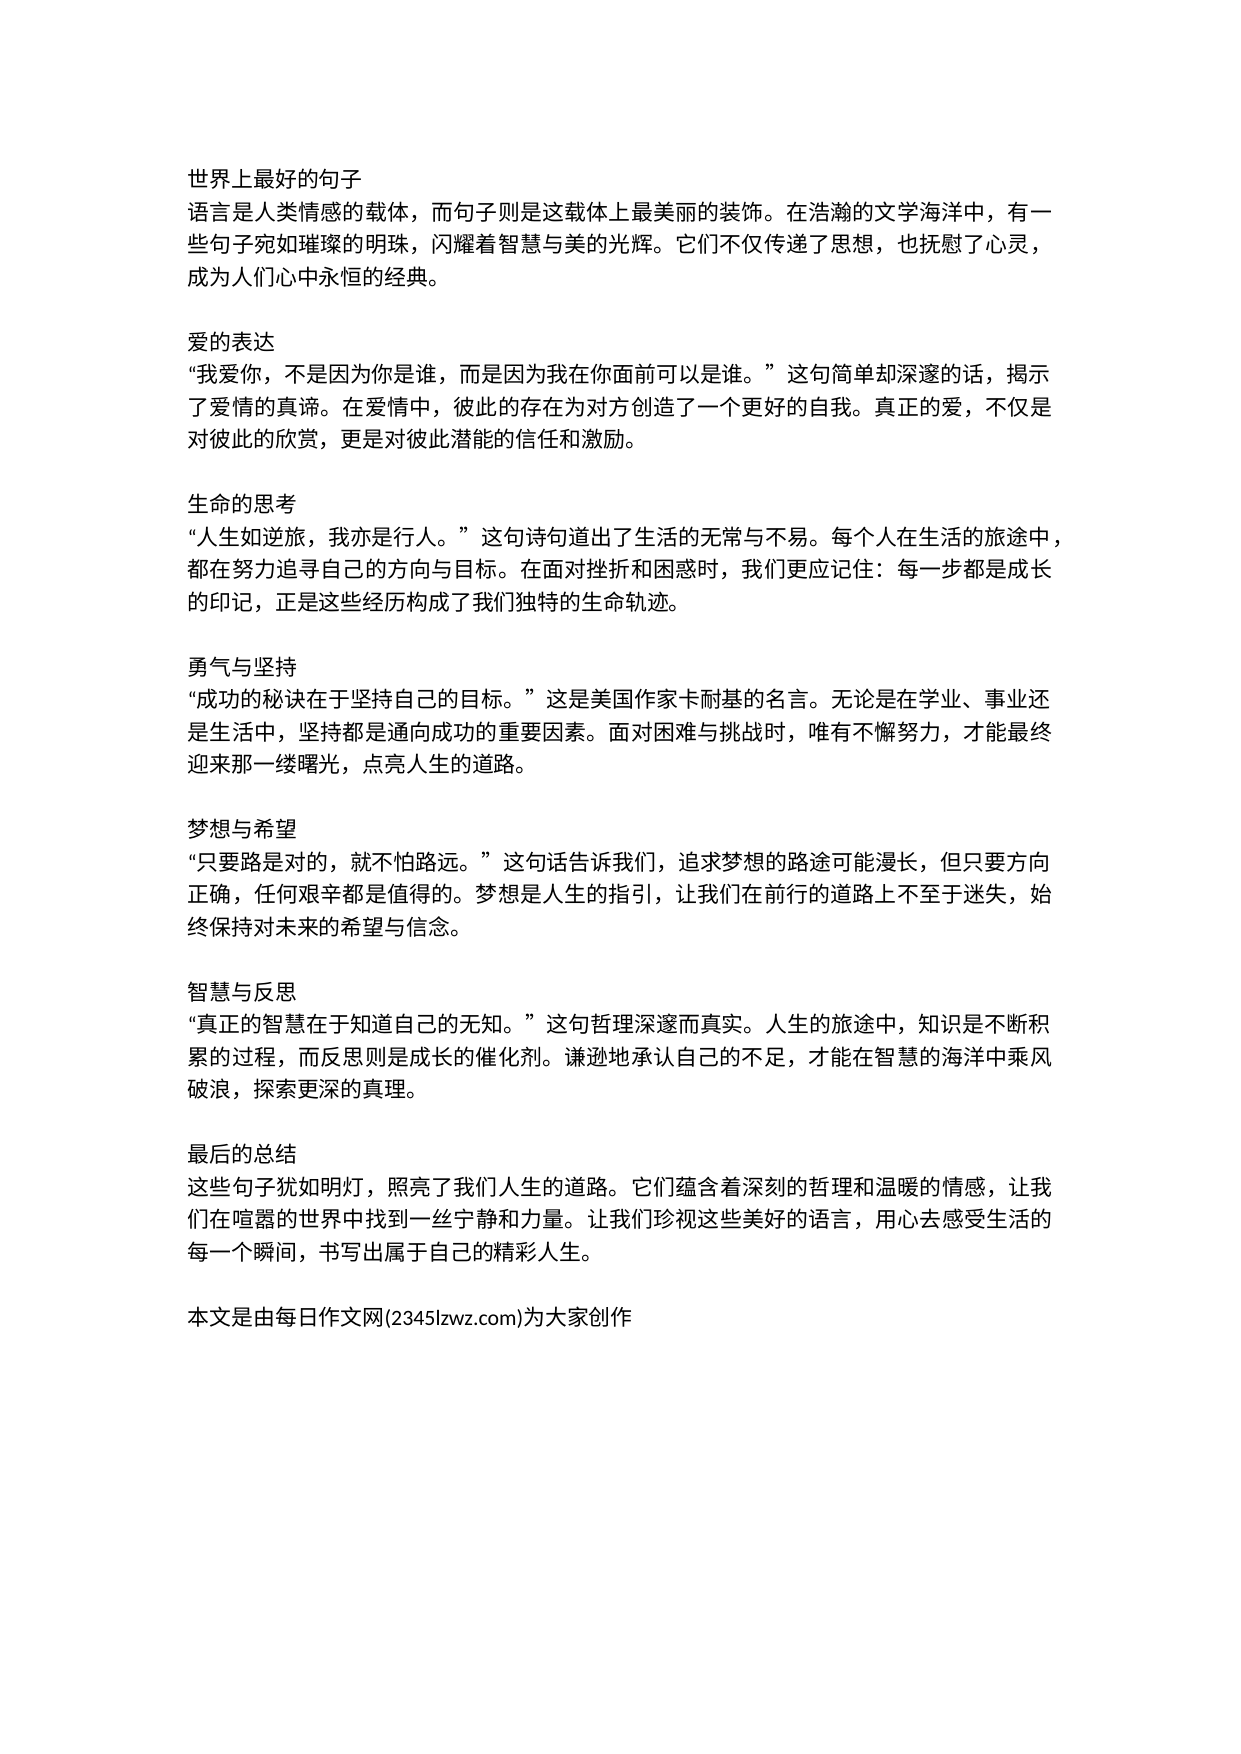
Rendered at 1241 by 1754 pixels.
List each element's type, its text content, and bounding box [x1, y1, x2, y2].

text 最后的总结 [187, 1137, 1053, 1169]
text “人生如逆旅，我亦是行人。”这句诗句道出了生活的无常与不易。每个人在生活的旅途中，都在努力追寻自己的方向与目标。在面对挫折和困惑时，我们更应记住：每一步都是成长的印记，正是这些经历构成了我们独特的生命轨迹。 [187, 519, 1053, 617]
text 生命的思考 [187, 487, 1053, 519]
text 世界上最好的句子 [187, 162, 1053, 194]
text 本文是由每日作文网(2345lzwz.com)为大家创作 [187, 1299, 1053, 1332]
text 勇气与坚持 [187, 649, 1053, 682]
text 梦想与希望 [187, 812, 1053, 844]
text “成功的秘诀在于坚持自己的目标。”这是美国作家卡耐基的名言。无论是在学业、事业还是生活中，坚持都是通向成功的重要因素。面对困难与挑战时，唯有不懈努力，才能最终迎来那一缕曙光，点亮人生的道路。 [187, 682, 1053, 779]
text 语言是人类情感的载体，而句子则是这载体上最美丽的装饰。在浩瀚的文学海洋中，有一些句子宛如璀璨的明珠，闪耀着智慧与美的光辉。它们不仅传递了思想，也抚慰了心灵，成为人们心中永恒的经典。 [187, 194, 1053, 292]
text 智慧与反思 [187, 974, 1053, 1007]
text “我爱你，不是因为你是谁，而是因为我在你面前可以是谁。”这句简单却深邃的话，揭示了爱情的真谛。在爱情中，彼此的存在为对方创造了一个更好的自我。真正的爱，不仅是对彼此的欣赏，更是对彼此潜能的信任和激励。 [187, 357, 1053, 454]
text “真正的智慧在于知道自己的无知。”这句哲理深邃而真实。人生的旅途中，知识是不断积累的过程，而反思则是成长的催化剂。谦逊地承认自己的不足，才能在智慧的海洋中乘风破浪，探索更深的真理。 [187, 1007, 1053, 1104]
text 爱的表达 [187, 324, 1053, 357]
text “只要路是对的，就不怕路远。”这句话告诉我们，追求梦想的路途可能漫长，但只要方向正确，任何艰辛都是值得的。梦想是人生的指引，让我们在前行的道路上不至于迷失，始终保持对未来的希望与信念。 [187, 844, 1053, 942]
text 这些句子犹如明灯，照亮了我们人生的道路。它们蕴含着深刻的哲理和温暖的情感，让我们在喧嚣的世界中找到一丝宁静和力量。让我们珍视这些美好的语言，用心去感受生活的每一个瞬间，书写出属于自己的精彩人生。 [187, 1169, 1053, 1267]
